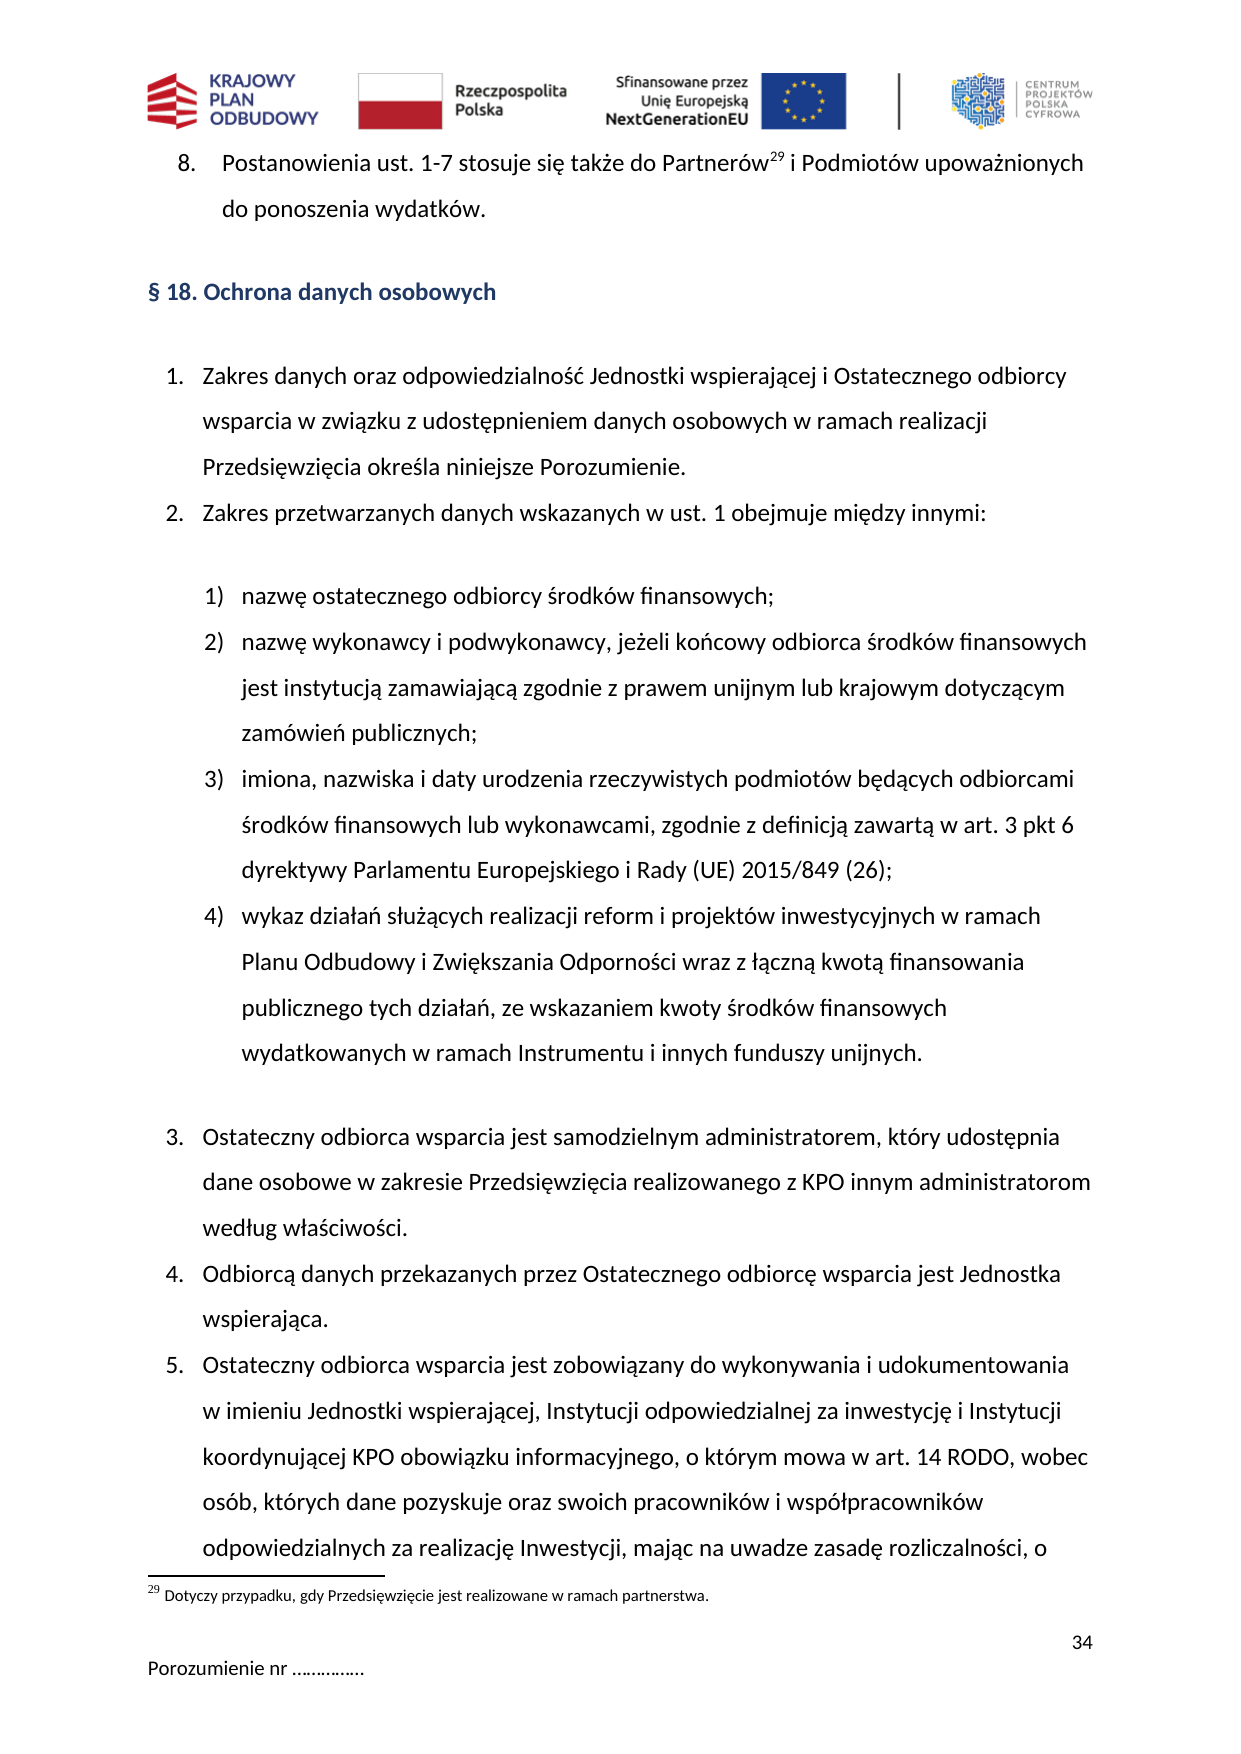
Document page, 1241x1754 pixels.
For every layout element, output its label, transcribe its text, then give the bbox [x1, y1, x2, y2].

list nazwę wykonawcy i podwykonawcy, jeżeli końcowy odbiorca środków finansowych jest instytucją zamawiającą zgodnie z prawem unijnym lub krajowym dotyczącym zamówień publicznych; [204, 626, 1093, 748]
subtitle § 18. Ochrona danych osobowych [148, 277, 1093, 307]
list nazwę ostatecznego odbiorcy środków finansowych; [204, 580, 1093, 611]
list Postanowienia ust. 1-7 stosuje się także do Partnerów i Podmiotów upoważnionych do ponoszenia wydatków. [177, 148, 1093, 224]
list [165, 1349, 1093, 1563]
list wykaz działań służących realizacji reform i projektów inwestycyjnych w ramach Planu Odbudowy i Zwiększania Odporności wraz z łączną kwotą finansowania publicznego tych działań, ze wskazaniem kwoty środków finansowych wydatkowanych w ramach Instrumentu i innych funduszy unijnych. [204, 900, 1093, 1068]
list Zakres danych oraz odpowiedzialność Jednostki wspierającej i Ostatecznego odbiorcy wsparcia w związku z udostępnieniem danych osobowych w ramach realizacji Przedsięwzięcia określa niniejsze Porozumienie. [165, 360, 1093, 482]
list Zakres przetwarzanych danych wskazanych w ust. 1 obejmuje między innymi: [165, 497, 1093, 527]
list imiona, nazwiska i daty urodzenia rzeczywistych podmiotów będących odbiorcami środków finansowych lub wykonawcami, zgodnie z definicją zawartą w art. 3 pkt 6 dyrektywy Parlamentu Europejskiego i Rady (UE) 2015/849 (26); [204, 763, 1093, 885]
list Ostateczny odbiorca wsparcia jest samodzielnym administratorem, który udostępnia dane osobowe w zakresie Przedsięwzięcia realizowanego z KPO innym administratorom według właściwości. [165, 1121, 1093, 1243]
list Odbiorcą danych przekazanych przez Ostatecznego odbiorcę wsparcia jest Jednostka wspierająca. [165, 1258, 1093, 1334]
picture [147, 73, 1093, 130]
